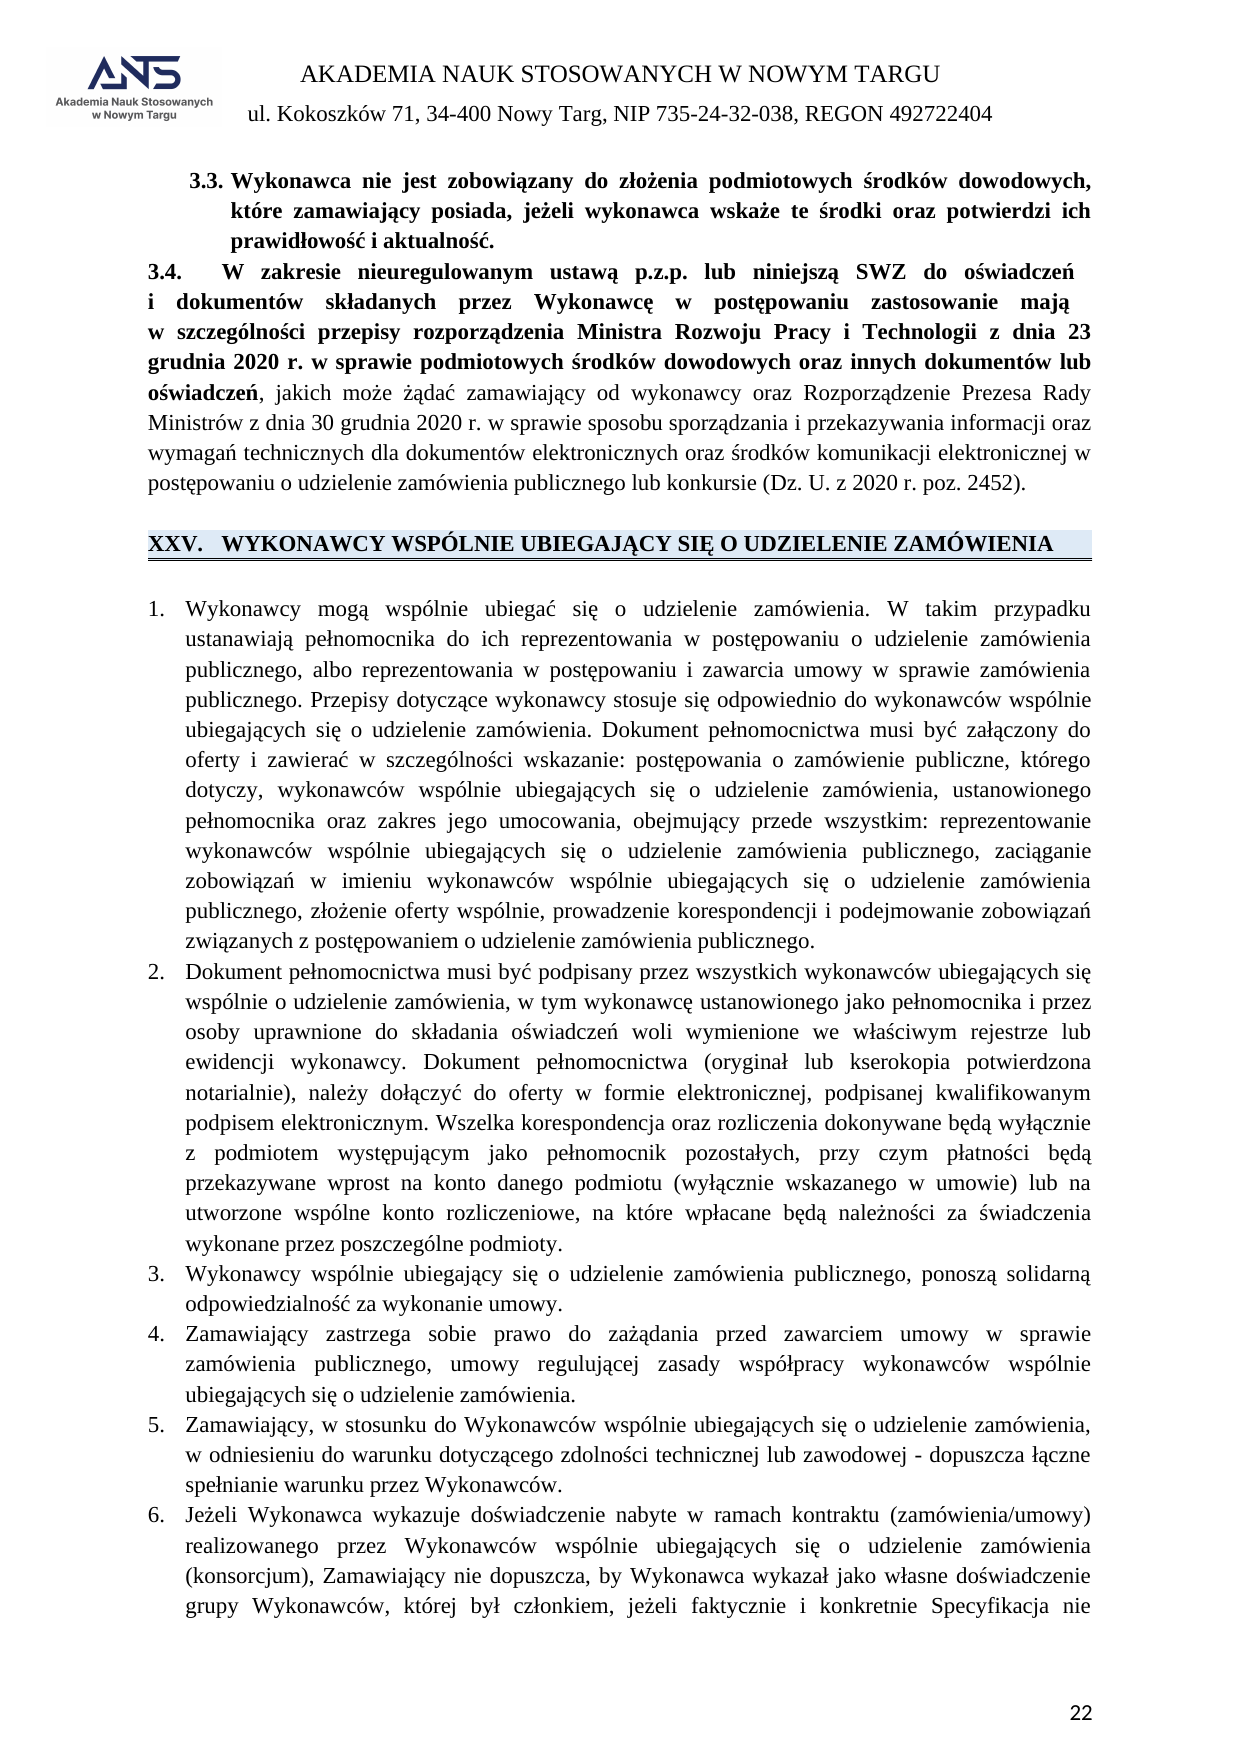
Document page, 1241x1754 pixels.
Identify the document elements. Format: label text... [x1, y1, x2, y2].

list Wykonawcy mogą wspólnie ubiegać się o udzielenie zamówienia. W takim przypadku ustanawiają pełnomocnika do ich reprezentowania w postępowaniu o udzielenie zamówienia publicznego, albo reprezentowania w postępowaniu i zawarcia umowy w sprawie zamówienia publicznego. Przepisy dotyczące wykonawcy stosuje się odpowiednio do wykonawców wspólnie ubiegających się o udzielenie zamówienia. Dokument pełnomocnictwa musi być załączony do oferty i zawierać w szczególności wskazanie: postępowania o zamówienie publiczne, którego dotyczy, wykonawców wspólnie ubiegających się o udzielenie zamówienia, ustanowionego pełnomocnika oraz zakres jego umocowania, obejmujący przede wszystkim: reprezentowanie wykonawców wspólnie ubiegających się o udzielenie zamówienia publicznego, zaciąganie zobowiązań w imieniu wykonawców wspólnie ubiegających się o udzielenie zamówienia publicznego, złożenie oferty wspólnie, prowadzenie korespondencji i podejmowanie zobowiązań związanych z postępowaniem o udzielenie zamówienia publicznego. [148, 595, 1092, 954]
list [148, 1502, 1092, 1618]
list Wykonawcy wspólnie ubiegający się o udzielenie zamówienia publicznego, ponoszą solidarną odpowiedzialność za wykonanie umowy. [148, 1260, 1092, 1316]
list Zamawiający zastrzega sobie prawo do zażądania przed zawarciem umowy w sprawie zamówienia publicznego, umowy regulującej zasady współpracy wykonawców wspólnie ubiegających się o udzielenie zamówienia. [148, 1320, 1092, 1407]
text XXV. WYKONAWCY WSPÓLNIE UBIEGAJĄCY SIĘ O UDZIELENIE ZAMÓWIENIA [148, 530, 1092, 558]
picture [45, 47, 223, 127]
text 3.4. W zakresie nieuregulowanym ustawą p.z.p. lub niniejszą SWZ do oświadczeń i dokumentów składanych przez Wykonawcę w postępowaniu zastosowanie mają w szczególności przepisy rozporządzenia Ministra Rozwoju Pracy i Technologii z dnia 23 grudnia 2020 r. w sprawie podmiotowych środków dowodowych oraz innych dokumentów lub oświadczeń, jakich może żądać zamawiający od wykonawcy oraz Rozporządzenie Prezesa Rady Ministrów z dnia 30 grudnia 2020 r. w sprawie sposobu sporządzania i przekazywania informacji oraz wymagań technicznych dla dokumentów elektronicznych oraz środków komunikacji elektronicznej w postępowaniu o udzielenie zamówienia publicznego lub konkursie (Dz. U. z 2020 r. poz. 2452). [148, 258, 1092, 496]
text 3.3. Wykonawca nie jest zobowiązany do złożenia podmiotowych środków dowodowych, które zamawiający posiada, jeżeli wykonawca wskaże te środki oraz potwierdzi ich prawidłowość i aktualność. [189, 167, 1092, 254]
list Zamawiający, w stosunku do Wykonawców wspólnie ubiegających się o udzielenie zamówienia, w odniesieniu do warunku dotyczącego zdolności technicznej lub zawodowej - dopuszcza łączne spełnianie warunku przez Wykonawców. [148, 1411, 1092, 1498]
list Dokument pełnomocnictwa musi być podpisany przez wszystkich wykonawców ubiegających się wspólnie o udzielenie zamówienia, w tym wykonawcę ustanowionego jako pełnomocnika i przez osoby uprawnione do składania oświadczeń woli wymienione we właściwym rejestrze lub ewidencji wykonawcy. Dokument pełnomocnictwa (oryginał lub kserokopia potwierdzona notarialnie), należy dołączyć do oferty w formie elektronicznej, podpisanej kwalifikowanym podpisem elektronicznym. Wszelka korespondencja oraz rozliczenia dokonywane będą wyłącznie z podmiotem występującym jako pełnomocnik pozostałych, przy czym płatności będą przekazywane wprost na konto danego podmiotu (wyłącznie wskazanego w umowie) lub na utworzone wspólne konto rozliczeniowe, na które wpłacane będą należności za świadczenia wykonane przez poszczególne podmioty. [148, 958, 1092, 1256]
